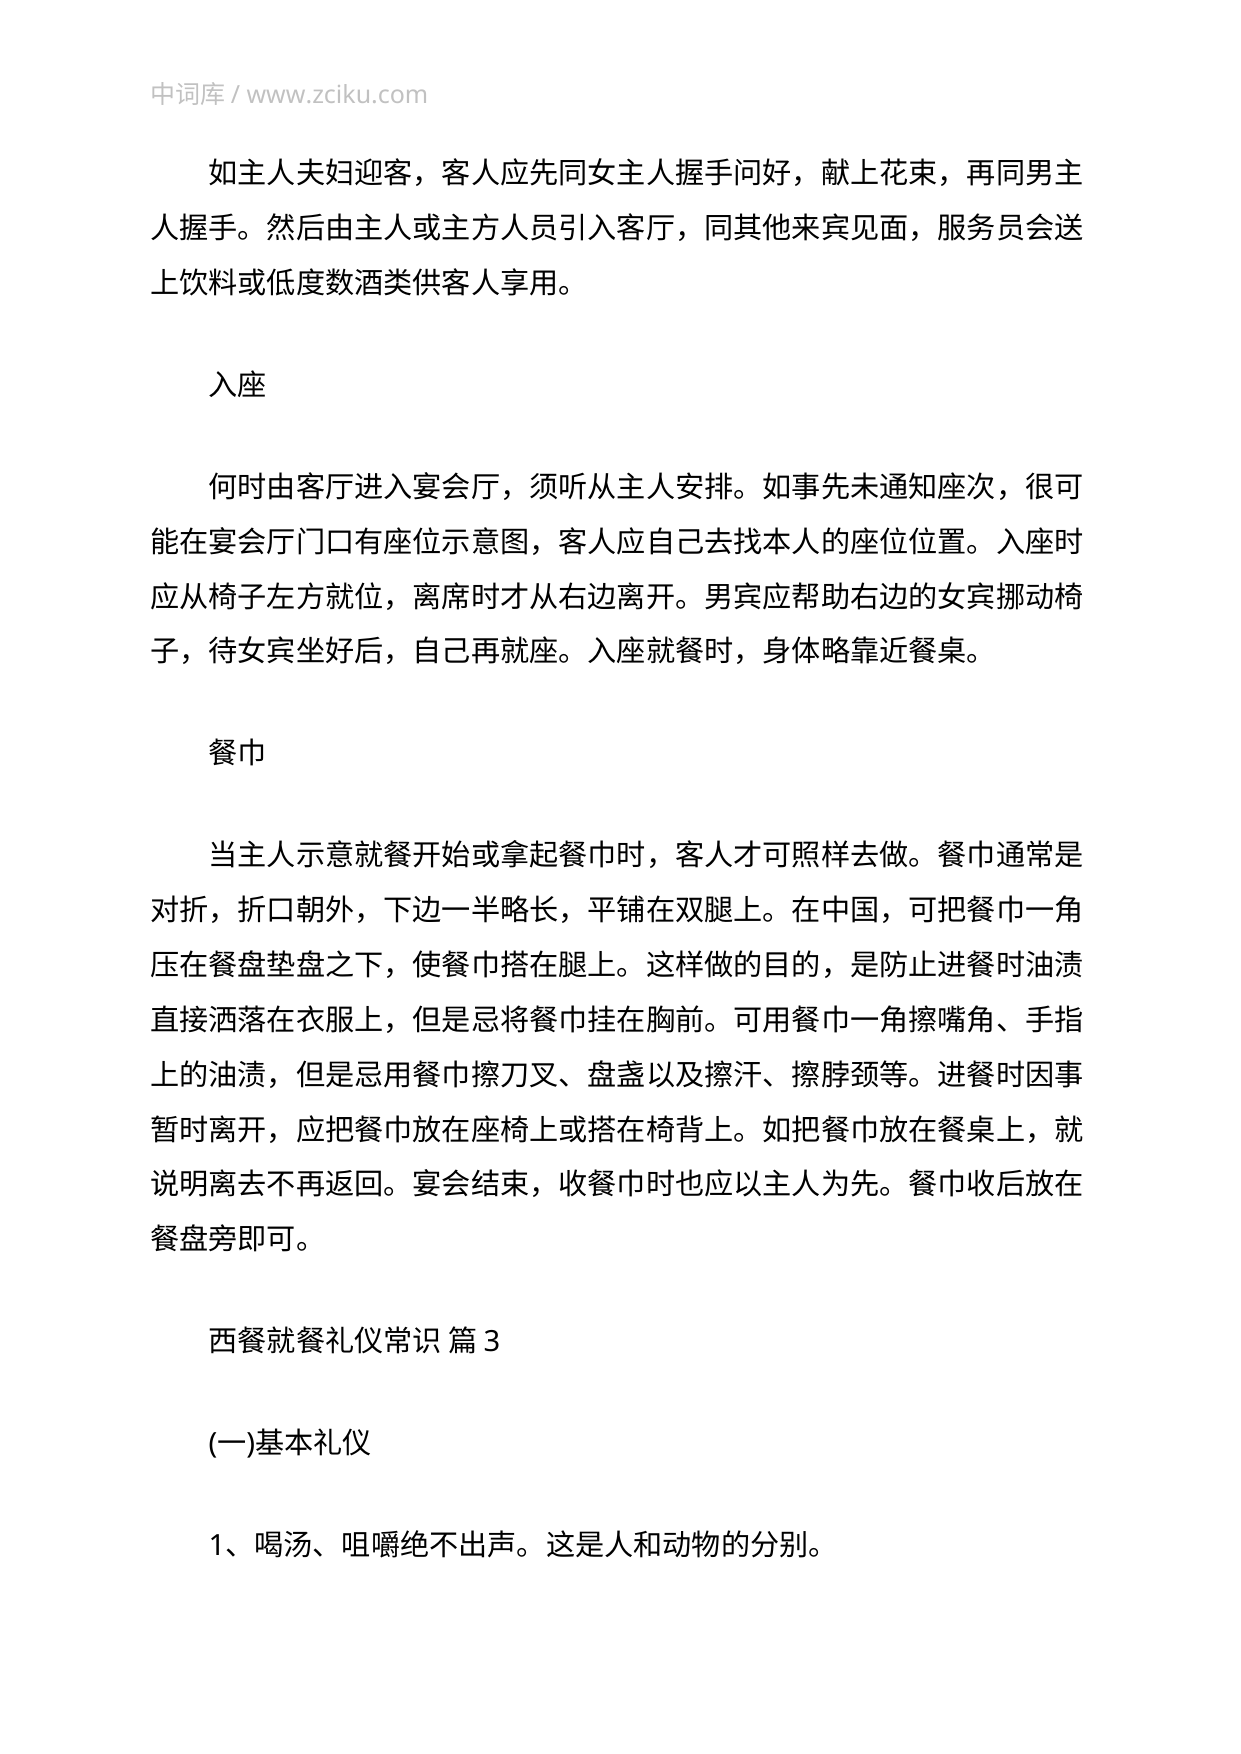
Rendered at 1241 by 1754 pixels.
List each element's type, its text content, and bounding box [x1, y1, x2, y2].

text (一)基本礼仪 [150, 1419, 1090, 1462]
text 入座 [150, 362, 1090, 404]
text 当主人示意就餐开始或拿起餐巾时，客人才可照样去做。餐巾通常是对折，折口朝外，下边一半略长，平铺在双腿上。在中国，可把餐巾一角压在餐盘垫盘之下，使餐巾搭在腿上。这样做的目的，是防止进餐时油渍直接洒落在衣服上，但是忌将餐巾挂在胸前。可用餐巾一角擦嘴角、手指上的油渍，但是忌用餐巾擦刀叉、盘盏以及擦汗、擦脖颈等。进餐时因事暂时离开，应把餐巾放在座椅上或搭在椅背上。如把餐巾放在餐桌上，就说明离去不再返回。宴会结束，收餐巾时也应以主人为先。餐巾收后放在餐盘旁即可。 [150, 832, 1090, 1258]
text 何时由客厅进入宴会厅，须听从主人安排。如事先未通知座次，很可能在宴会厅门口有座位示意图，客人应自己去找本人的座位位置。入座时应从椅子左方就位，离席时才从右边离开。男宾应帮助右边的女宾挪动椅子，待女宾坐好后，自己再就座。入座就餐时，身体略靠近餐桌。 [150, 463, 1090, 670]
text 1、喝汤、咀嚼绝不出声。这是人和动物的分别。 [150, 1522, 1090, 1564]
text 如主人夫妇迎客，客人应先同女主人握手问好，献上花束，再同男主人握手。然后由主人或主方人员引入客厅，同其他来宾见面，服务员会送上饮料或低度数酒类供客人享用。 [150, 150, 1090, 302]
text 西餐就餐礼仪常识 篇3 [150, 1318, 1090, 1360]
text 餐巾 [150, 730, 1090, 772]
